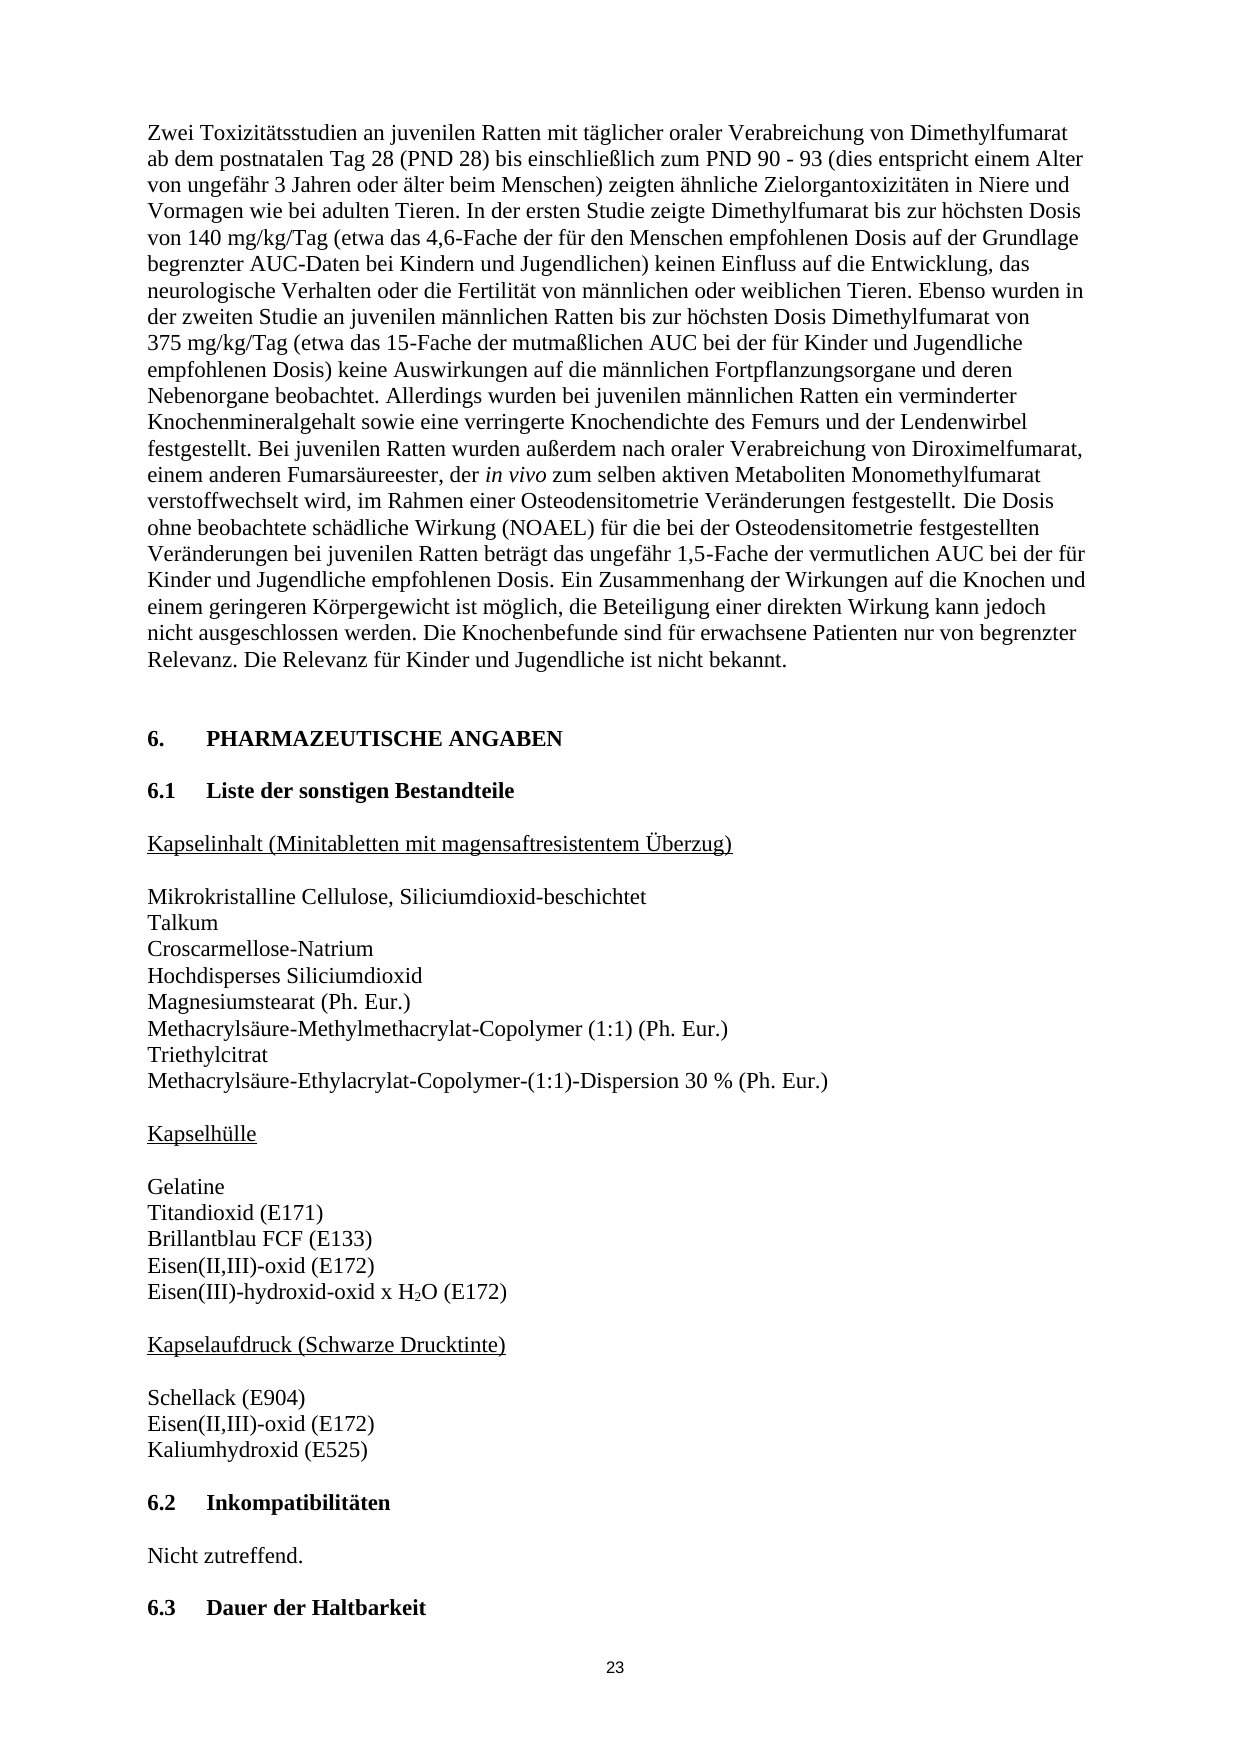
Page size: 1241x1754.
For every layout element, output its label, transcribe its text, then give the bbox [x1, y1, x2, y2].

text 6.2 Inkompatibilitäten [147, 1489, 1093, 1515]
text Eisen(II,III)-oxid (E172) [147, 1252, 1093, 1278]
text Schellack (E904) [147, 1383, 1093, 1410]
text Triethylcitrat [147, 1041, 1093, 1067]
text Zwei Toxizitätsstudien an juvenilen Ratten mit täglicher oraler Verabreichung von Dimethylfumarat ab dem postnatalen Tag 28 (PND 28) bis einschließlich zum PND 90 - 93 (dies entspricht einem Alter von ungefähr 3 Jahren oder älter beim Menschen) zeigten ähnliche Zielorgantoxizitäten in Niere und Vormagen wie bei adulten Tieren. In der ersten Studie zeigte Dimethylfumarat bis zur höchsten Dosis von 140 mg/kg/Tag (etwa das 4,6-Fache der für den Menschen empfohlenen Dosis auf der Grundlage begrenzter AUC-Daten bei Kindern und Jugendlichen) keinen Einfluss auf die Entwicklung, das neurologische Verhalten oder die Fertilität von männlichen oder weiblichen Tieren. Ebenso wurden in der zweiten Studie an juvenilen männlichen Ratten bis zur höchsten Dosis Dimethylfumarat von 375 mg/kg/Tag (etwa das 15-Fache der mutmaßlichen AUC bei der für Kinder und Jugendliche empfohlenen Dosis) keine Auswirkungen auf die männlichen Fortpflanzungsorgane und deren Nebenorgane beobachtet. Allerdings wurden bei juvenilen männlichen Ratten ein verminderter Knochenmineralgehalt sowie eine verringerte Knochendichte des Femurs und der Lendenwirbel festgestellt. Bei juvenilen Ratten wurden außerdem nach oraler Verabreichung von Diroximelfumarat, einem anderen Fumarsäureester, der in vivo zum selben aktiven Metaboliten Monomethylfumarat verstoffwechselt wird, im Rahmen einer Osteodensitometrie Veränderungen festgestellt. Die Dosis ohne beobachtete schädliche Wirkung (NOAEL) für die bei der Osteodensitometrie festgestellten Veränderungen bei juvenilen Ratten beträgt das ungefähr 1,5-Fache der vermutlichen AUC bei der für Kinder und Jugendliche empfohlenen Dosis. Ein Zusammenhang der Wirkungen auf die Knochen und einem geringeren Körpergewicht ist möglich, die Beteiligung einer direkten Wirkung kann jedoch nicht ausgeschlossen werden. Die Knochenbefunde sind für erwachsene Patienten nur von begrenzter Relevanz. Die Relevanz für Kinder und Jugendliche ist nicht bekannt. [147, 118, 1093, 672]
text Nicht zutreffend. [147, 1542, 1093, 1568]
text Methacrylsäure-Methylmethacrylat-Copolymer (1:1) (Ph. Eur.) [147, 1014, 1093, 1041]
text 6.1 Liste der sonstigen Bestandteile [147, 777, 1093, 804]
text Hochdisperses Siliciumdioxid [147, 962, 1093, 988]
text Methacrylsäure-Ethylacrylat-Copolymer-(1:1)-Dispersion 30 % (Ph. Eur.) [147, 1067, 1093, 1094]
text Gelatine [147, 1173, 1093, 1199]
text Kapselhülle [147, 1120, 1093, 1146]
text Kapselaufdruck (Schwarze Drucktinte) [147, 1331, 1093, 1357]
text Magnesiumstearat (Ph. Eur.) [147, 988, 1093, 1014]
text Mikrokristalline Cellulose, Siliciumdioxid-beschichtet [147, 883, 1093, 909]
text 6. PHARMAZEUTISCHE ANGABEN [147, 725, 1093, 751]
text Talkum [147, 909, 1093, 936]
text Titandioxid (E171) [147, 1199, 1093, 1225]
text Kapselinhalt (Minitabletten mit magensaftresistentem Überzug) [147, 830, 1093, 856]
text Brillantblau FCF (E133) [147, 1225, 1093, 1252]
text Croscarmellose-Natrium [147, 936, 1093, 962]
text 6.3 Dauer der Haltbarkeit [147, 1594, 1093, 1621]
text Eisen(III)-hydroxid-oxid x H2O (E172) [147, 1278, 1093, 1304]
text Kaliumhydroxid (E525) [147, 1436, 1093, 1463]
text Eisen(II,III)-oxid (E172) [147, 1410, 1093, 1436]
